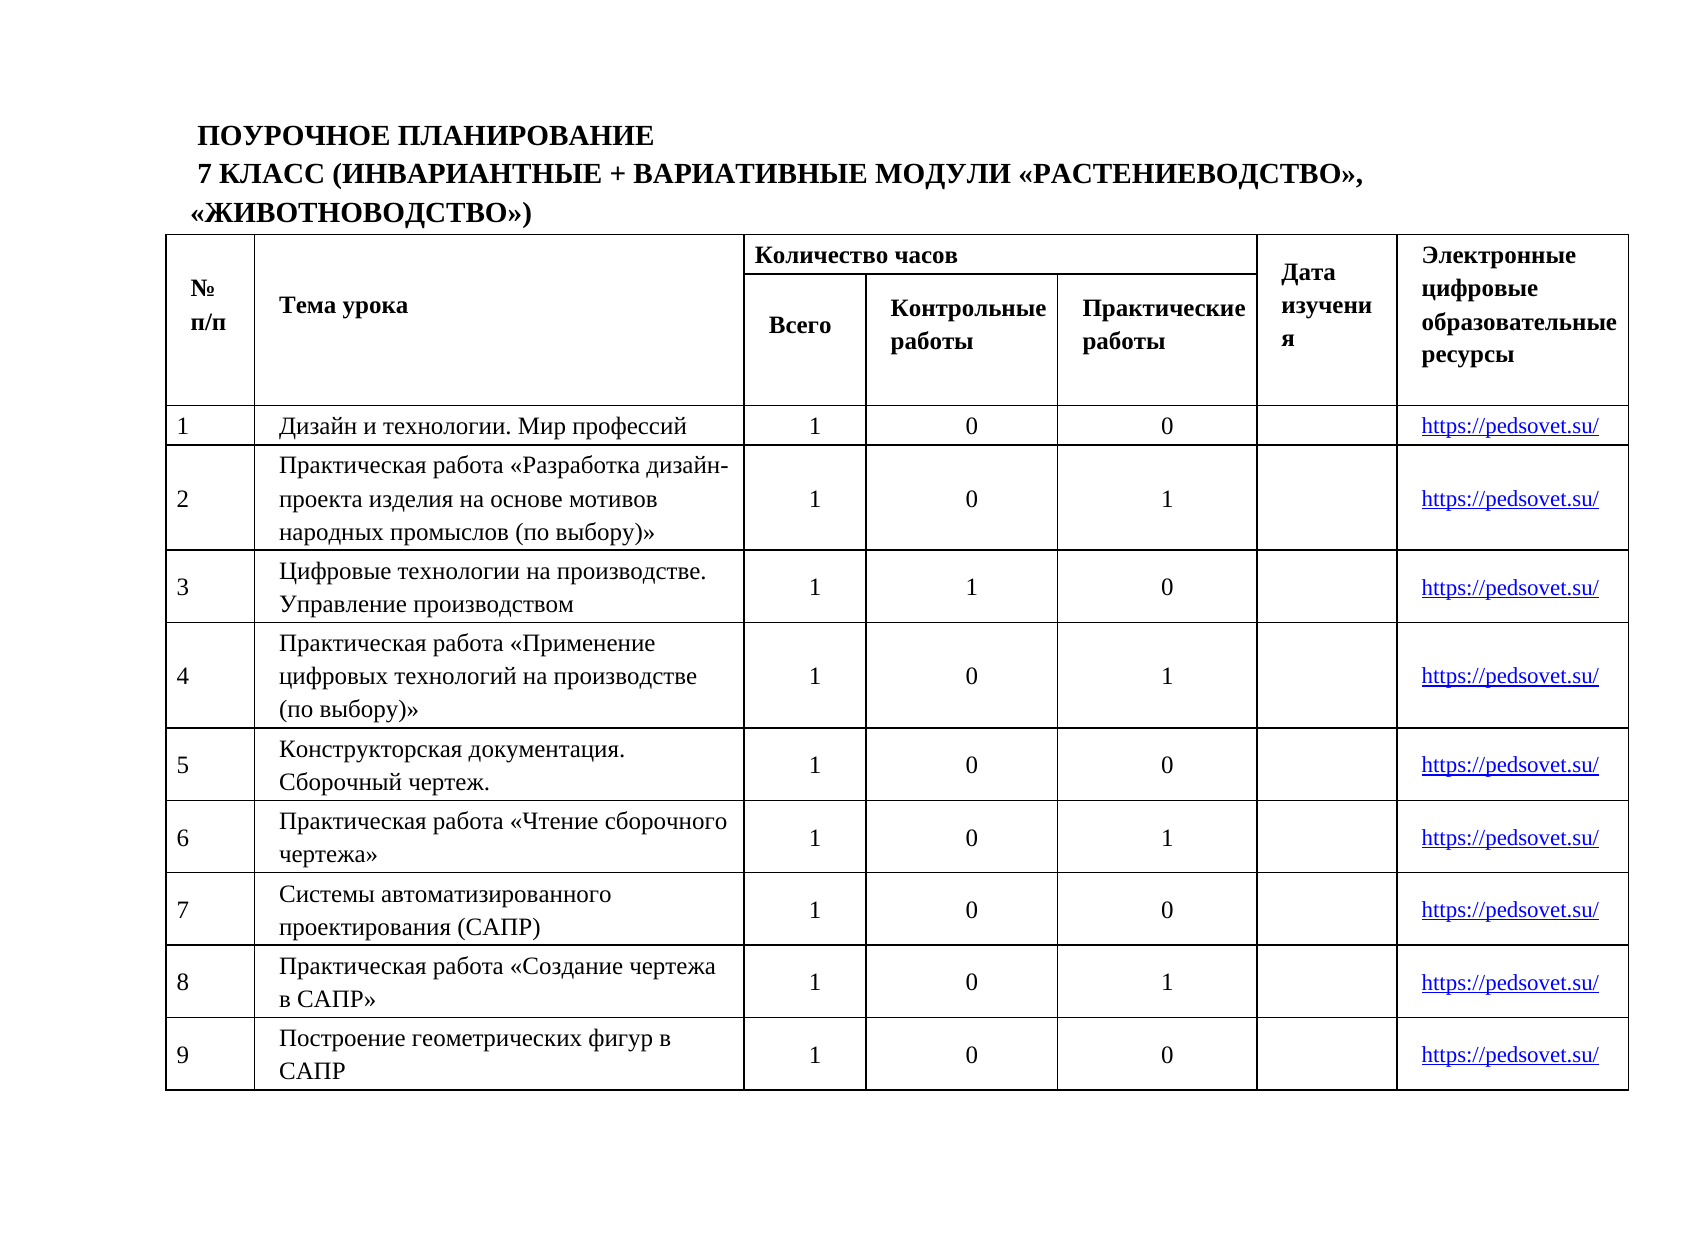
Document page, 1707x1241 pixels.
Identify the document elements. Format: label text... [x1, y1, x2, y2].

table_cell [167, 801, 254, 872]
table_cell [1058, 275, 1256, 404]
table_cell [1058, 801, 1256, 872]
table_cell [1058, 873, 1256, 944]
text 7 КЛАСС (ИНВАРИАНТНЫЕ + ВАРИАТИВНЫЕ МОДУЛИ «РАСТЕНИЕВОДСТВО», «ЖИВОТНОВОДСТВО») [190, 157, 1618, 229]
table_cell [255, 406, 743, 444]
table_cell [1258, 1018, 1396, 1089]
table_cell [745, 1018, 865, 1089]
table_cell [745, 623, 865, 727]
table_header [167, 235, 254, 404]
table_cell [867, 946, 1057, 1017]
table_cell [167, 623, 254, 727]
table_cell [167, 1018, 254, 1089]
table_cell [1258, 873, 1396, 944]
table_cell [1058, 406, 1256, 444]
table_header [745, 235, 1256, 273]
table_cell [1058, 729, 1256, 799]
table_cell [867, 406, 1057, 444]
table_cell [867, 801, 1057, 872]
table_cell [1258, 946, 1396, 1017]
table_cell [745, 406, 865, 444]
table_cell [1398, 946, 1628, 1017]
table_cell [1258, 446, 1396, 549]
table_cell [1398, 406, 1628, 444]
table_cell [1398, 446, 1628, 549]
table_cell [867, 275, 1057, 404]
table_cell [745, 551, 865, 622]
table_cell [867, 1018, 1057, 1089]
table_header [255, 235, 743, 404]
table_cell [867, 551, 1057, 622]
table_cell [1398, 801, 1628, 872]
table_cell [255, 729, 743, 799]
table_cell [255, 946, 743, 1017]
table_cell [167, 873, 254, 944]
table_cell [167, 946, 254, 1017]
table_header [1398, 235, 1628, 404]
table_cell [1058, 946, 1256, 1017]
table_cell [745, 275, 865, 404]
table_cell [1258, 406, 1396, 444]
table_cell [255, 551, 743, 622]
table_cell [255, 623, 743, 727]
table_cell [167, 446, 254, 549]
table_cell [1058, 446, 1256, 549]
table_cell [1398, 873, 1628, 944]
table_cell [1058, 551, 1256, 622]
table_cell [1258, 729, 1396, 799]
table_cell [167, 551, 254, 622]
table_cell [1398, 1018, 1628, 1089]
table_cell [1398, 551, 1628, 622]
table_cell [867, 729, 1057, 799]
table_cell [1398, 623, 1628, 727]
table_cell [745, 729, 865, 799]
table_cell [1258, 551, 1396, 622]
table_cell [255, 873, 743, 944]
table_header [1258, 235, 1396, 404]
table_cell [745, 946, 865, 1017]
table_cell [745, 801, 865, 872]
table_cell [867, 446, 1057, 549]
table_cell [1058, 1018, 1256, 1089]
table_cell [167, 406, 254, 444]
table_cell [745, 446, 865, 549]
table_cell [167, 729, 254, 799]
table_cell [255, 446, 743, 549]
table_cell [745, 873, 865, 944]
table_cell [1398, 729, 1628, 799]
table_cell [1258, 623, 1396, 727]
text ПОУРОЧНОЕ ПЛАНИРОВАНИЕ [190, 118, 1618, 152]
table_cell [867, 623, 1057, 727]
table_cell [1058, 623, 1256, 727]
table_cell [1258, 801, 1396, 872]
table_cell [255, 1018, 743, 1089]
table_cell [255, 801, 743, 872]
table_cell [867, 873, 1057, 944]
